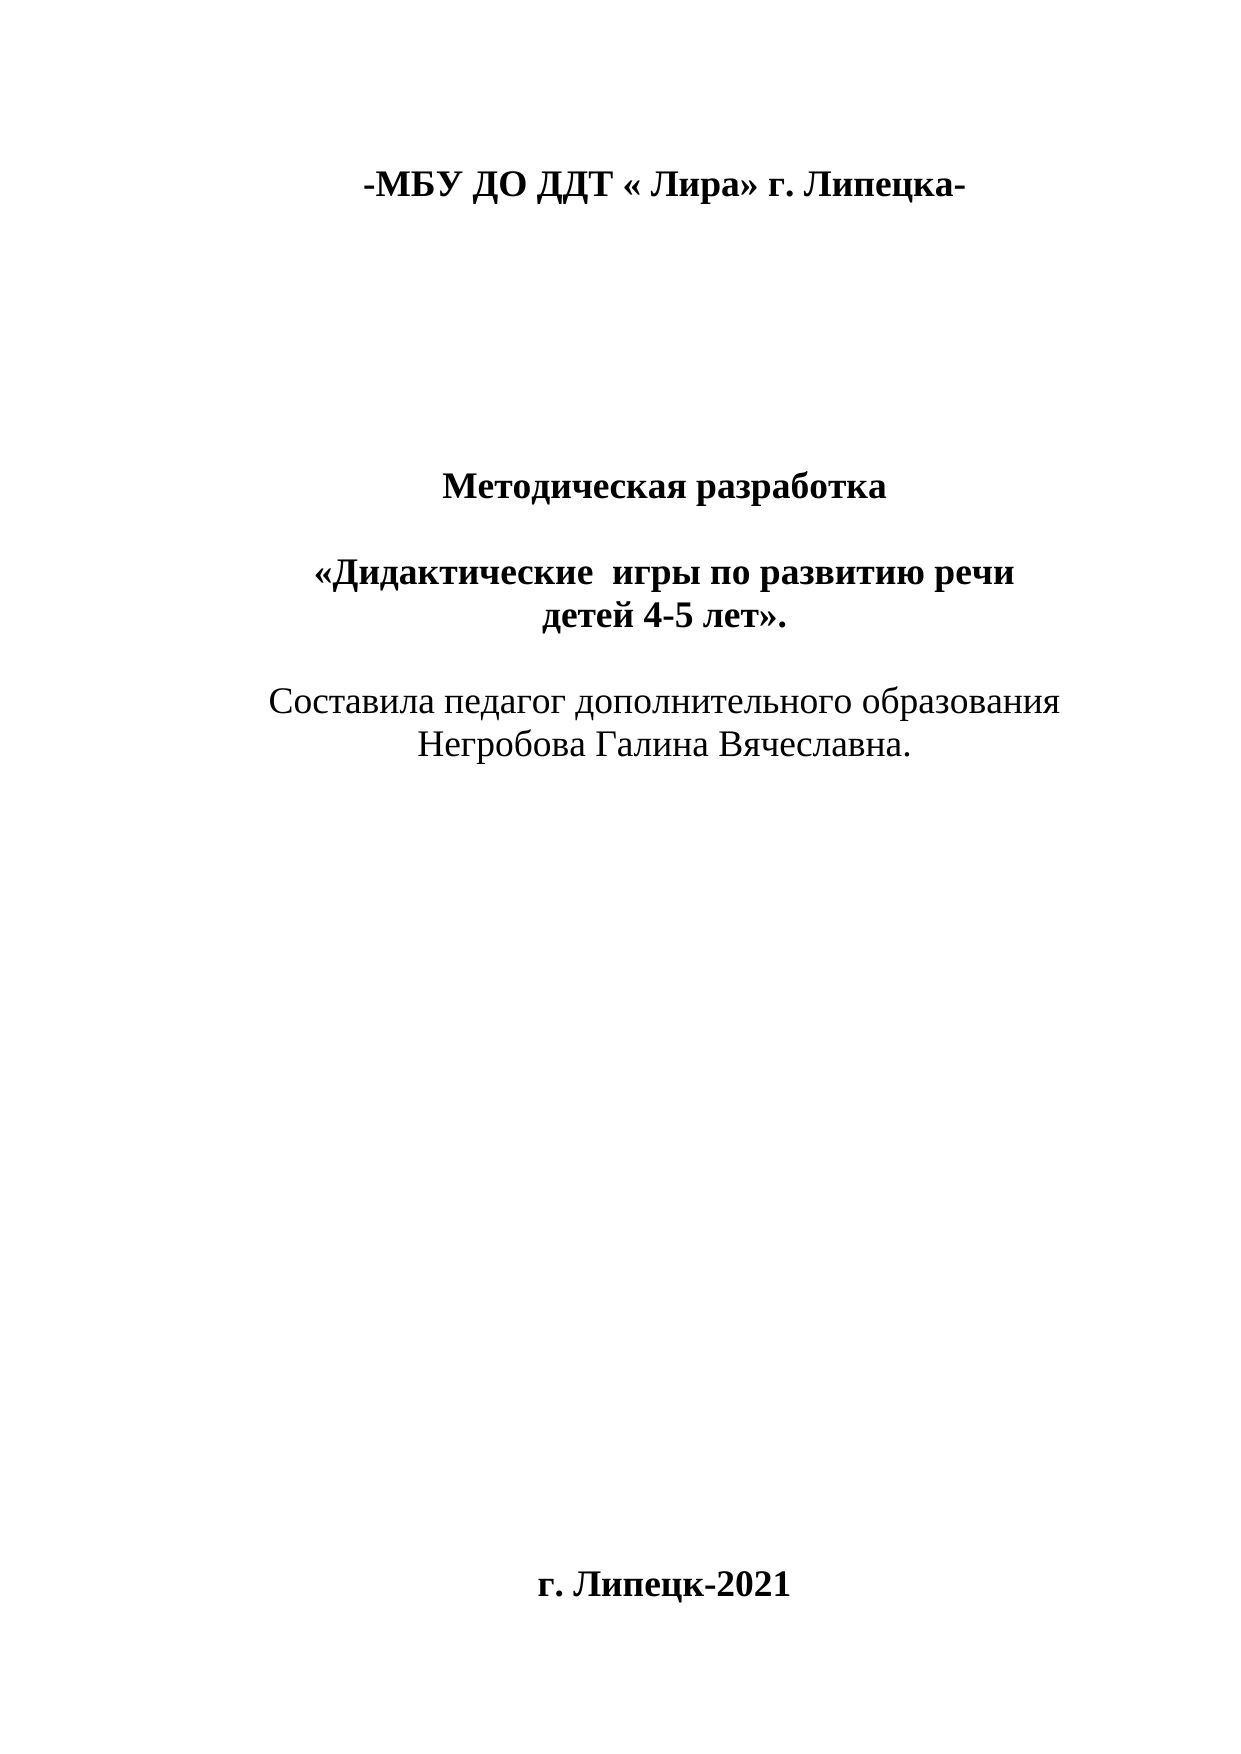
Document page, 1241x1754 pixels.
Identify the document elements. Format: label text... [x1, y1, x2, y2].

text Методическая разработка [177, 463, 1152, 506]
text «Дидактические игры по развитию речи [177, 549, 1152, 592]
text -МБУ ДО ДДТ « Лира» г. Липецка- [177, 161, 1152, 204]
text г. Липецк-2021 [177, 1561, 1152, 1604]
text Составила педагог дополнительного образования [177, 679, 1152, 722]
text детей 4-5 лет». [177, 592, 1152, 636]
text Негробова Галина Вячеславна. [177, 722, 1152, 765]
